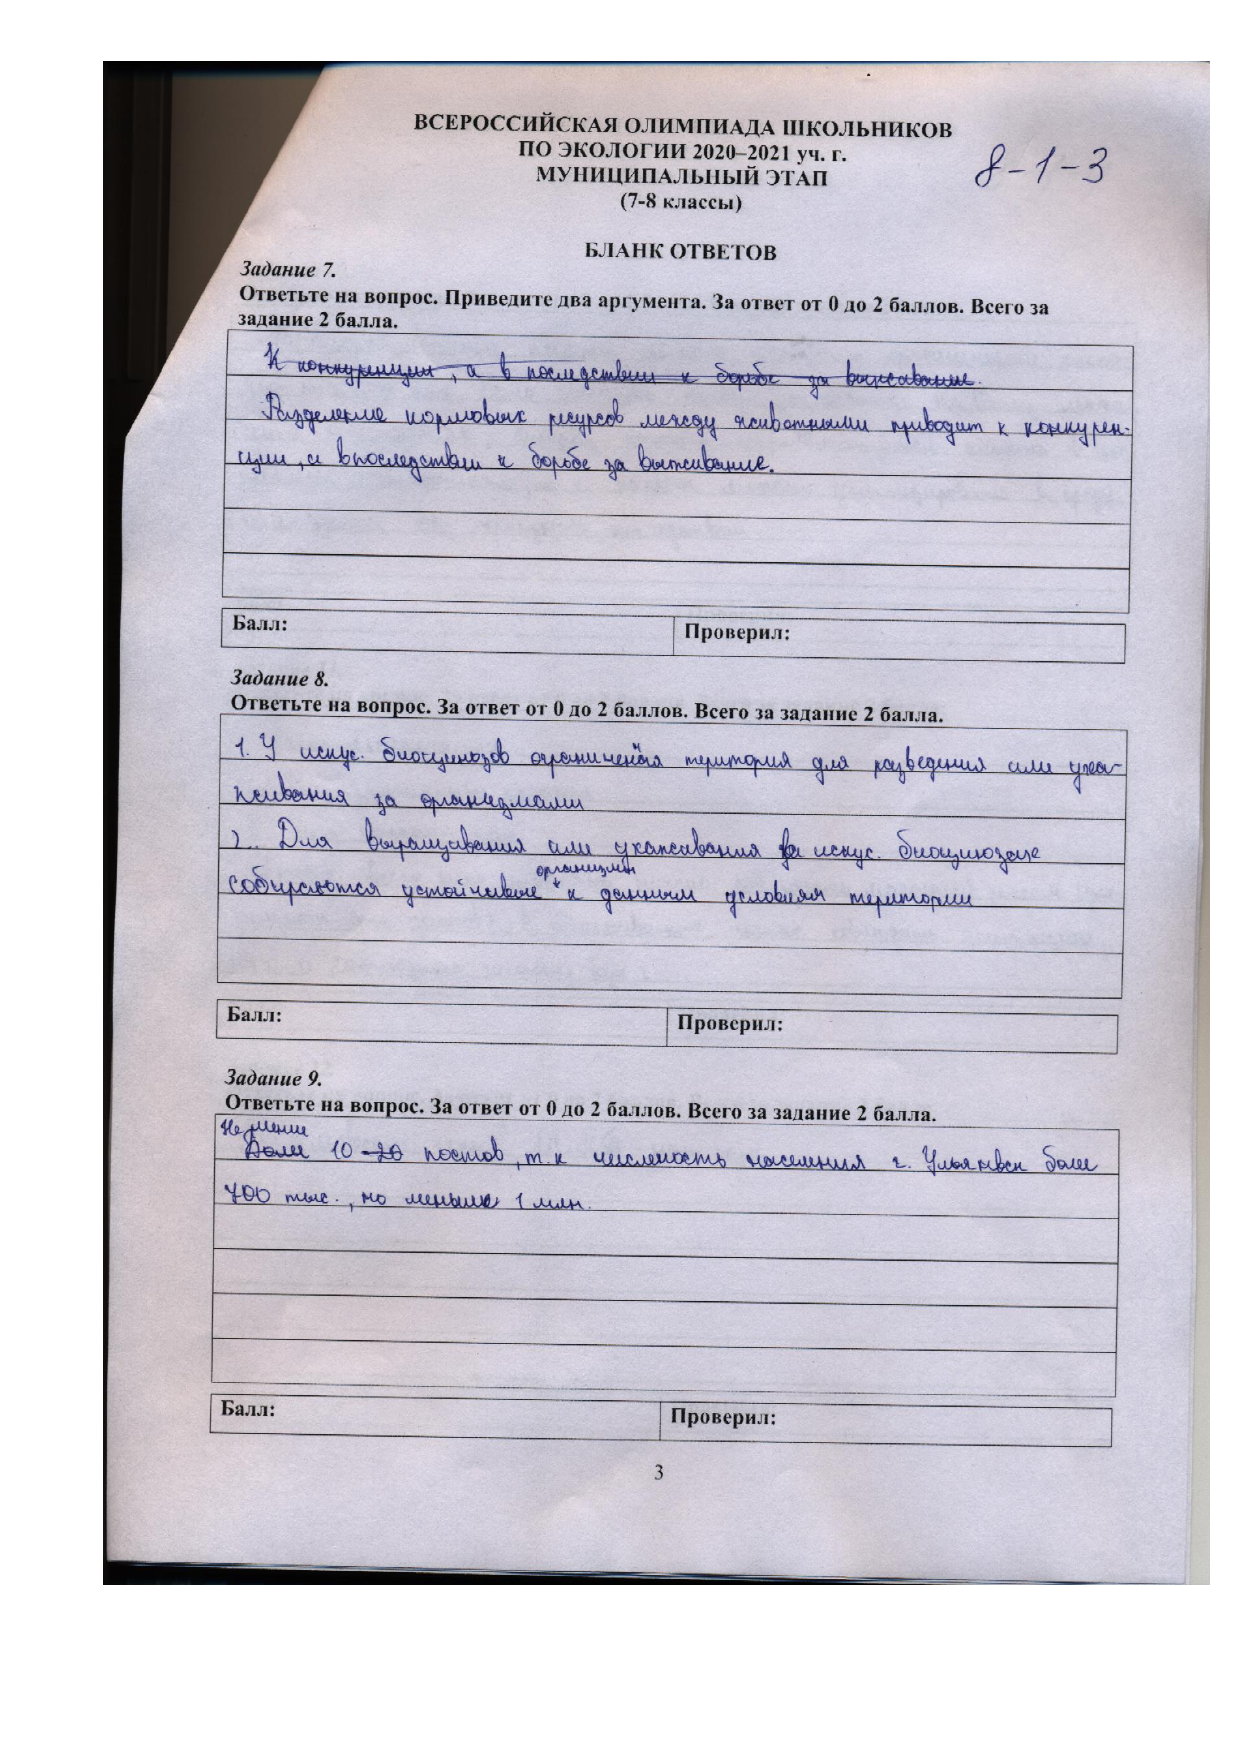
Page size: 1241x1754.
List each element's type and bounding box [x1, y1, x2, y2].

picture [103, 61, 1210, 1585]
